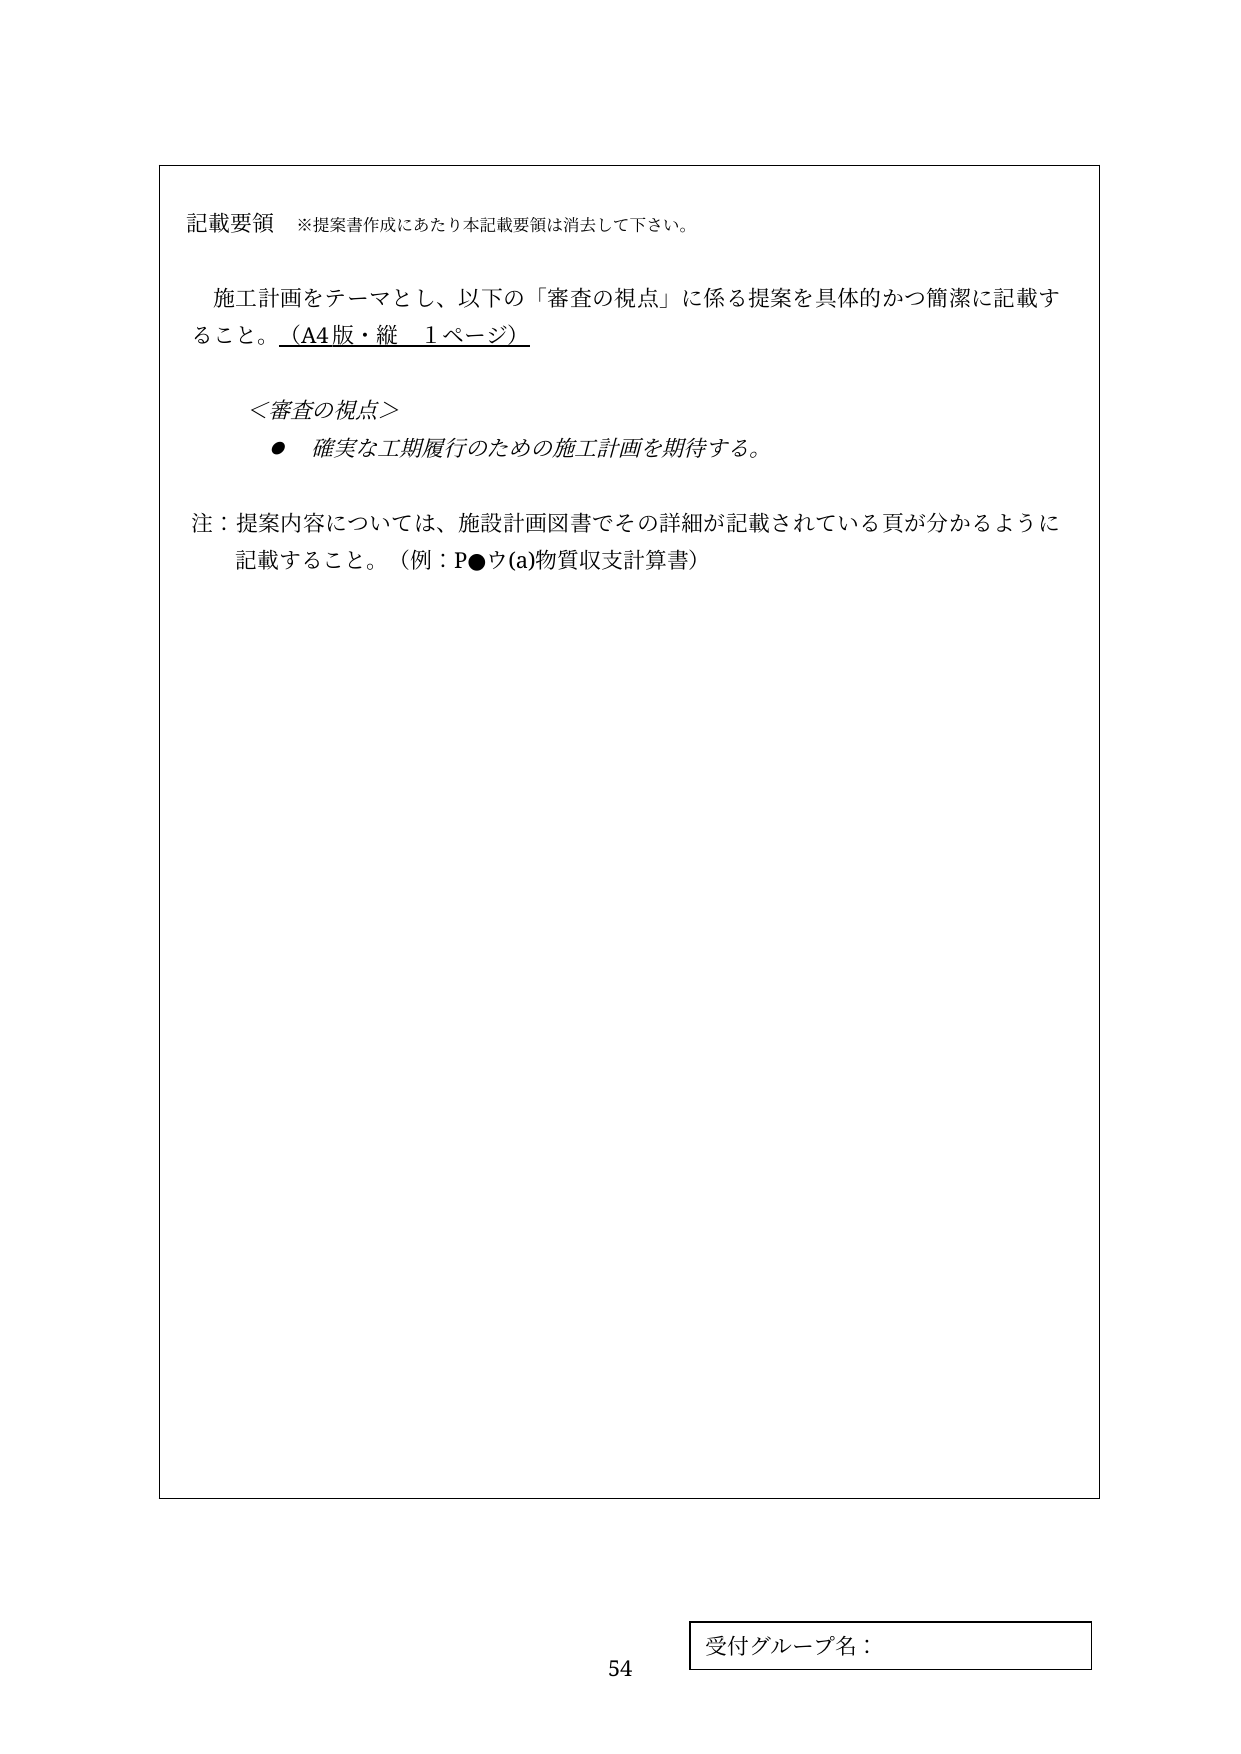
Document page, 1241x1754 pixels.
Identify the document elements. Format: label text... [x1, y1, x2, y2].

table_header 記載要領 ※提案書作成にあたり本記載要領は消去して下さい。 施工計画をテーマとし、以下の「審査の視点」に係る提案を具体的かつ簡潔に記載すること。（A4版・縦 １ページ） ＜審査の視点＞ 確実な工期履行のための施工計画を期待する。 注：提案内容については、施設計画図書でその詳細が記載されている頁が分かるように記載すること。（例：P●ウ(a)物質収支計算書） [160, 166, 1099, 1498]
